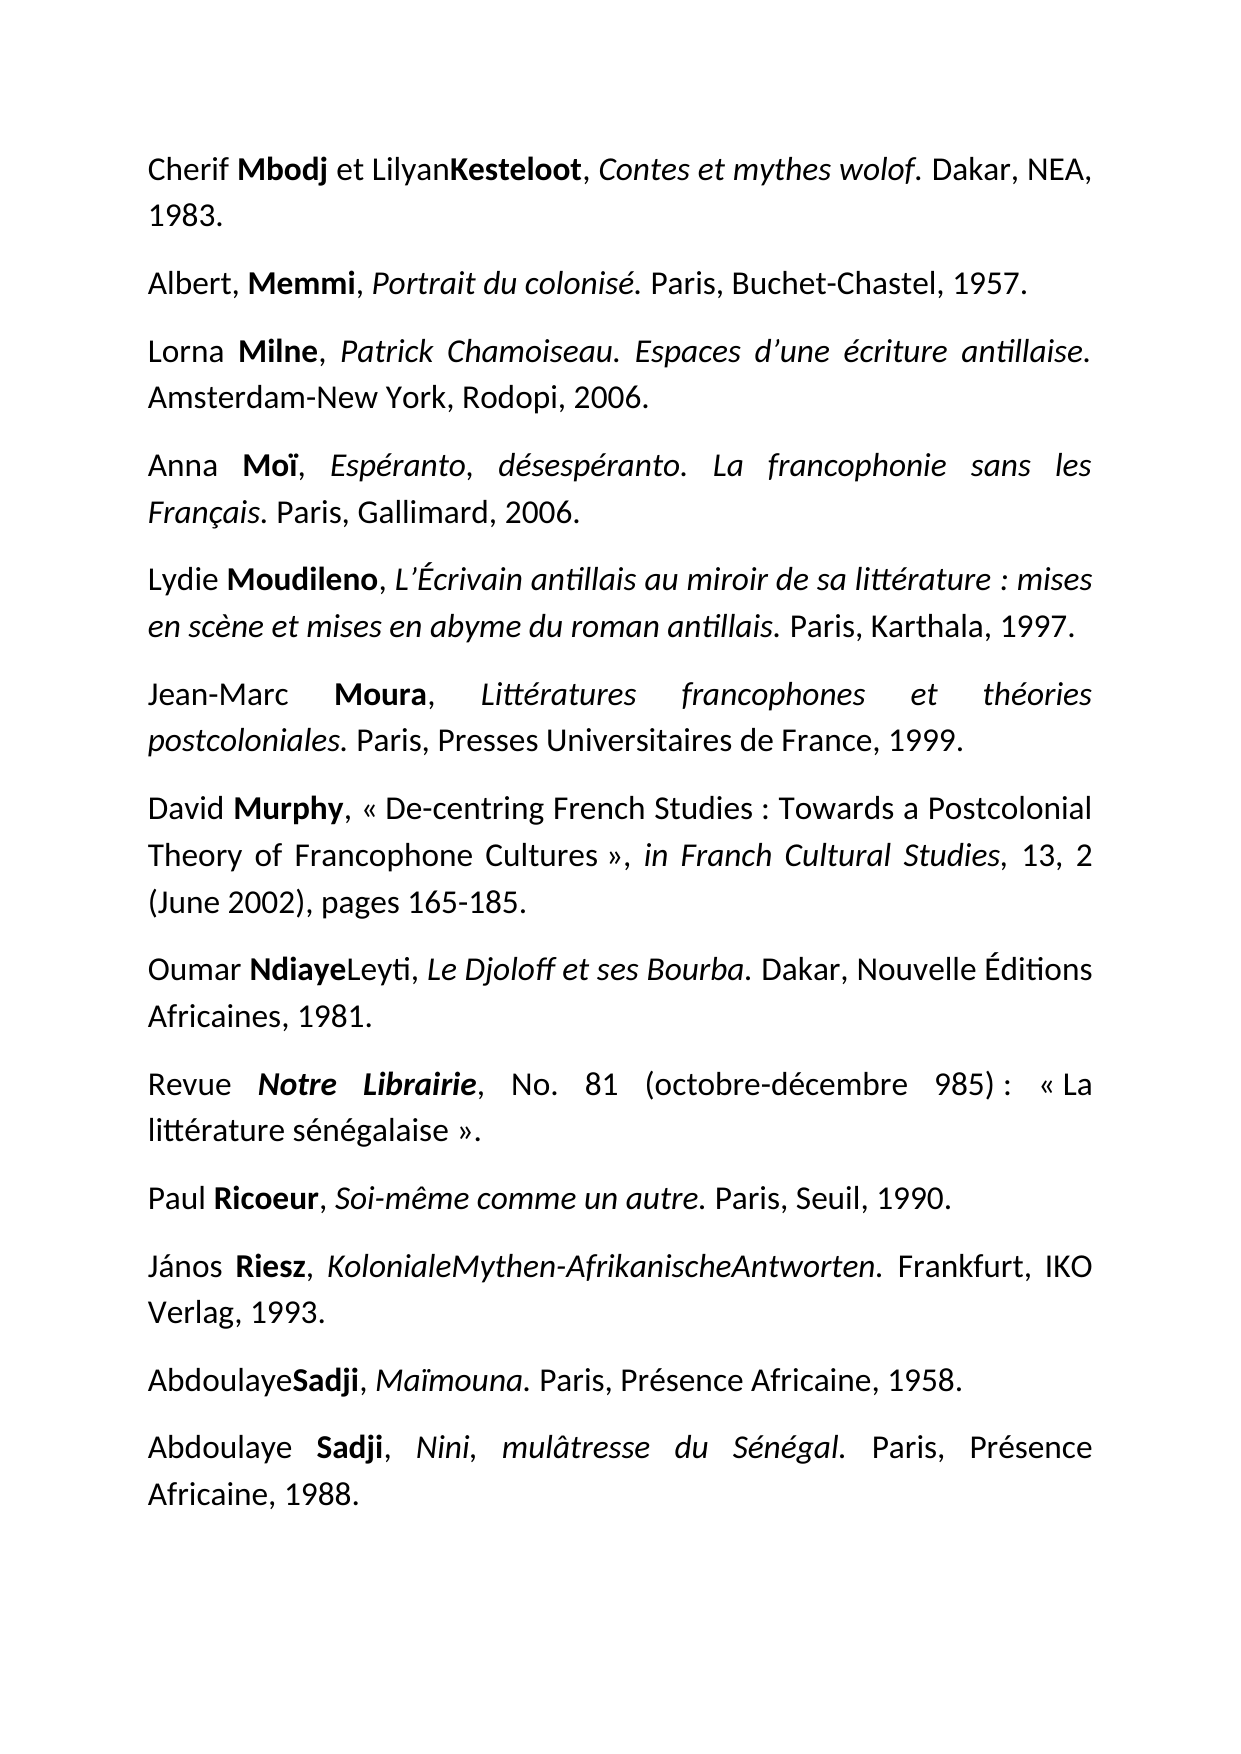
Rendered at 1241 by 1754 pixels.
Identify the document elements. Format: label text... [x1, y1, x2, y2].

text Cherif Mbodj et LilyanKesteloot, Contes et mythes wolof. Dakar, NEA, 1983. [148, 148, 1093, 235]
text Lydie Moudileno, L’Écrivain antillais au miroir de sa littérature : mises en scène et mises en abyme du roman antillais. Paris, Karthala, 1997. [148, 558, 1093, 646]
text Albert, Memmi, Portrait du colonisé. Paris, Buchet-Chastel, 1957. [148, 262, 1093, 303]
text Oumar NdiayeLeyti, Le Djoloff et ses Bourba. Dakar, Nouvelle Éditions Africaines, 1981. [148, 948, 1093, 1036]
text János Riesz, KolonialeMythen-AfrikanischeAntworten. Frankfurt, IKO Verlag, 1993. [148, 1244, 1093, 1332]
text Lorna Milne, Patrick Chamoiseau. Espaces d’une écriture antillaise. Amsterdam-New York, Rodopi, 2006. [148, 329, 1093, 417]
text David Murphy, « De-centring French Studies : Towards a Postcolonial Theory of Francophone Cultures », in Franch Cultural Studies, 13, 2 (June 2002), pages 165-185. [148, 787, 1093, 921]
text Anna Moï, Espéranto, désespéranto. La francophonie sans les Français. Paris, Gallimard, 2006. [148, 444, 1093, 531]
text Jean-Marc Moura, Littératures francophones et théories postcoloniales. Paris, Presses Universitaires de France, 1999. [148, 673, 1093, 760]
text AbdoulayeSadji, Maïmouna. Paris, Présence Africaine, 1958. [148, 1359, 1093, 1400]
text Abdoulaye Sadji, Nini, mulâtresse du Sénégal. Paris, Présence Africaine, 1988. [148, 1427, 1093, 1514]
text Revue Notre Librairie, No. 81 (octobre-décembre 985) : « La littérature sénégalaise ». [148, 1063, 1093, 1150]
text Paul Ricoeur, Soi-même comme un autre. Paris, Seuil, 1990. [148, 1177, 1093, 1218]
